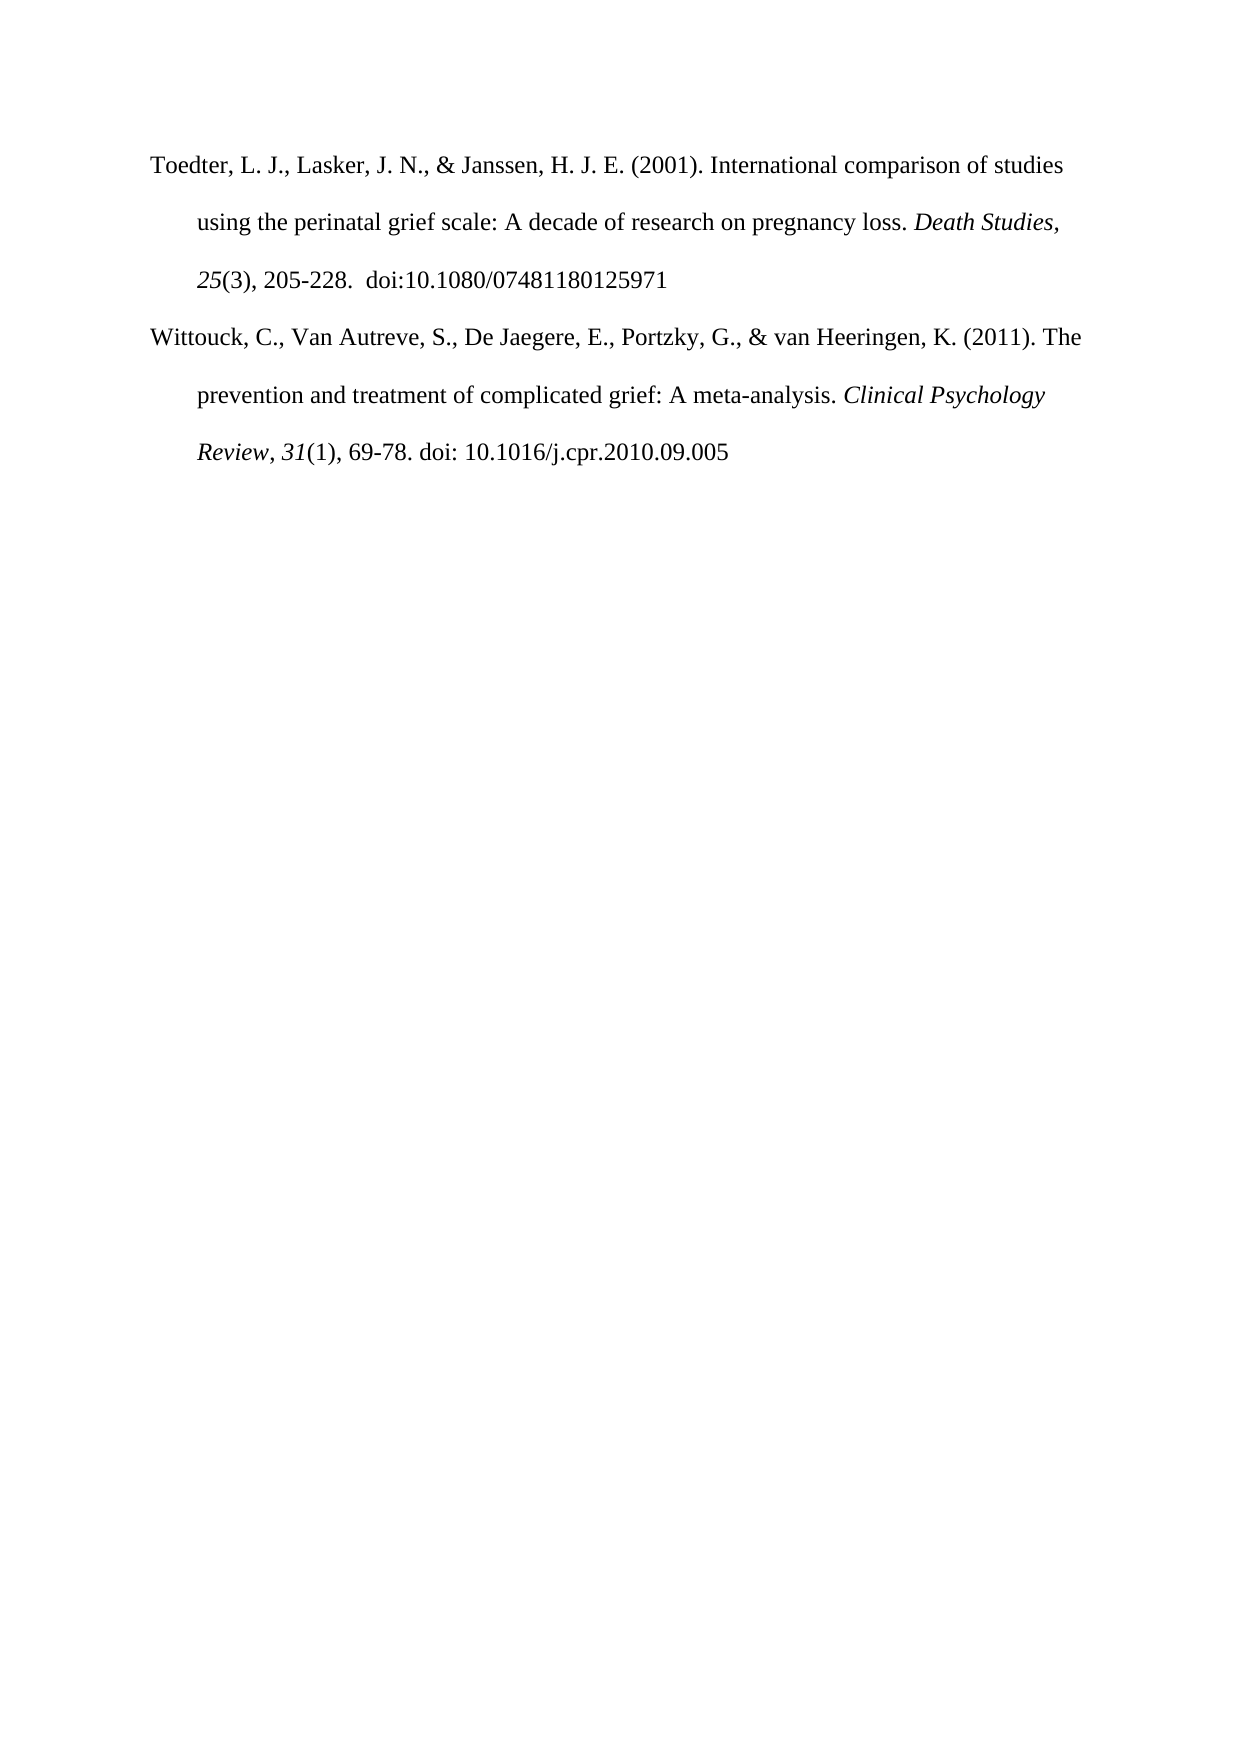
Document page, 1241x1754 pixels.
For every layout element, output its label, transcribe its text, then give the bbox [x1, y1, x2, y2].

text Wittouck, C., Van Autreve, S., De Jaegere, E., Portzky, G., & van Heeringen, K. (2011). The prevention and treatment of complicated grief: A meta-analysis. Clinical Psychology Review, 31(1), 69-78. doi: 10.1016/j.cpr.2010.09.005 [150, 322, 1090, 466]
text Toedter, L. J., Lasker, J. N., & Janssen, H. J. E. (2001). International comparison of studies using the perinatal grief scale: A decade of research on pregnancy loss. Death Studies, 25(3), 205-228. doi:10.1080/07481180125971 [150, 150, 1090, 294]
